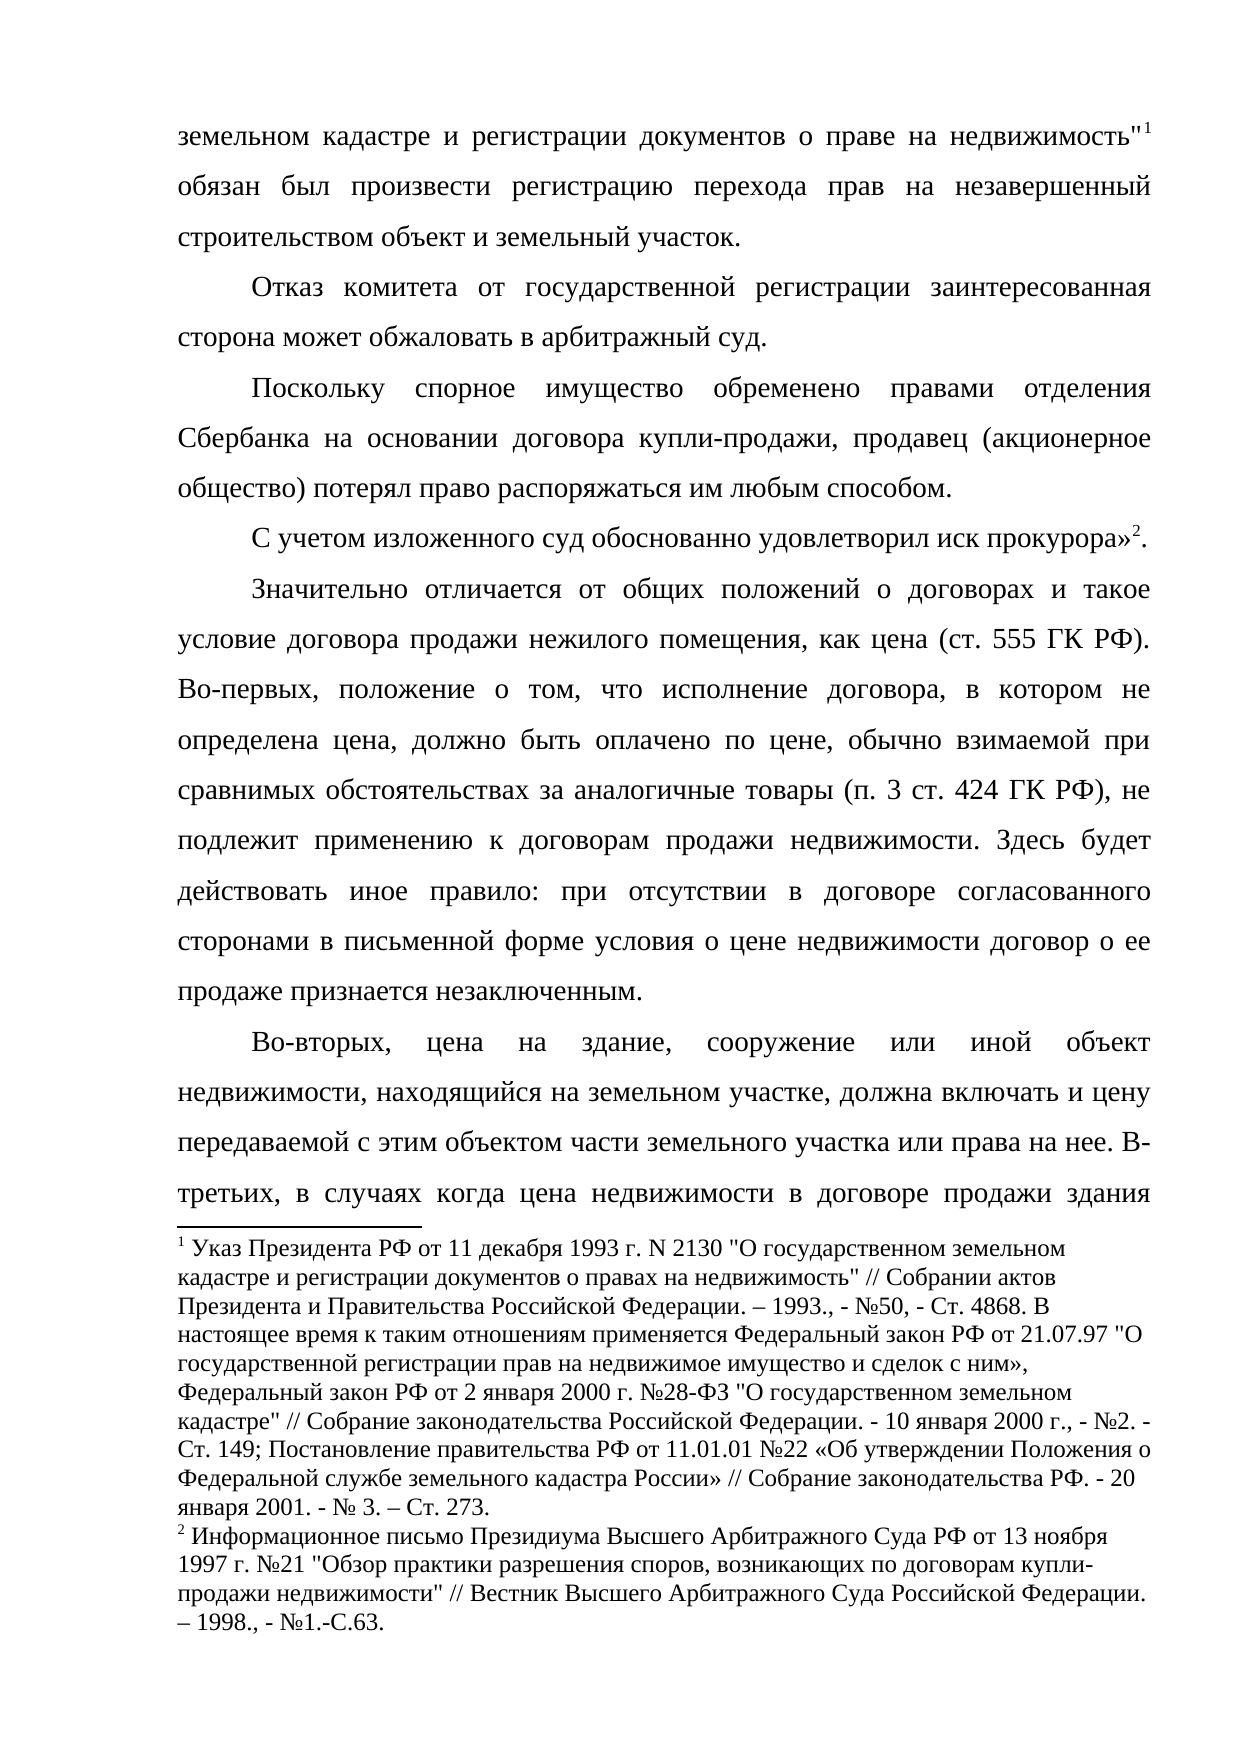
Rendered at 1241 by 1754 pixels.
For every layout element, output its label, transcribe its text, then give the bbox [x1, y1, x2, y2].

text Поскольку спорное имущество обременено правами отделения Сбербанка на основании договора купли-продажи, продавец (акционерное общество) потерял право распоряжаться им любым способом. [177, 370, 1152, 504]
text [177, 118, 1152, 252]
text Во-вторых, цена на здание, сооружение или иной объект недвижимости, находящийся на земельном участке, должна включать и цену передаваемой с этим объектом части земельного участка или права на нее. В-третьих, в случаях когда цена недвижимости в договоре продажи здания (сооружения) установлена на единицу ее площади или иного показателя ее размера, общая цена здания (сооружения) определяется исходя из фактического размера переданного покупателю недвижимого имущества. [177, 1024, 1152, 1208]
text Отказ комитета от государственной регистрации заинтересованная сторона может обжаловать в арбитражный суд. [177, 269, 1152, 353]
text С учетом изложенного суд обоснованно удовлетворил иск прокурора». [177, 521, 1152, 554]
text Значительно отличается от общих положений о договорах и такое условие договора продажи нежилого помещения, как цена (ст. 555 ГК РФ). Во-первых, положение о том, что исполнение договора, в котором не определена цена, должно быть оплачено по цене, обычно взимаемой при сравнимых обстоятельствах за аналогичные товары (п. 3 ст. 424 ГК РФ), не подлежит применению к договорам продажи недвижимости. Здесь будет действовать иное правило: при отсутствии в договоре согласованного сторонами в письменной форме условия о цене недвижимости договор о ее продаже признается незаключенным. [177, 571, 1152, 1007]
